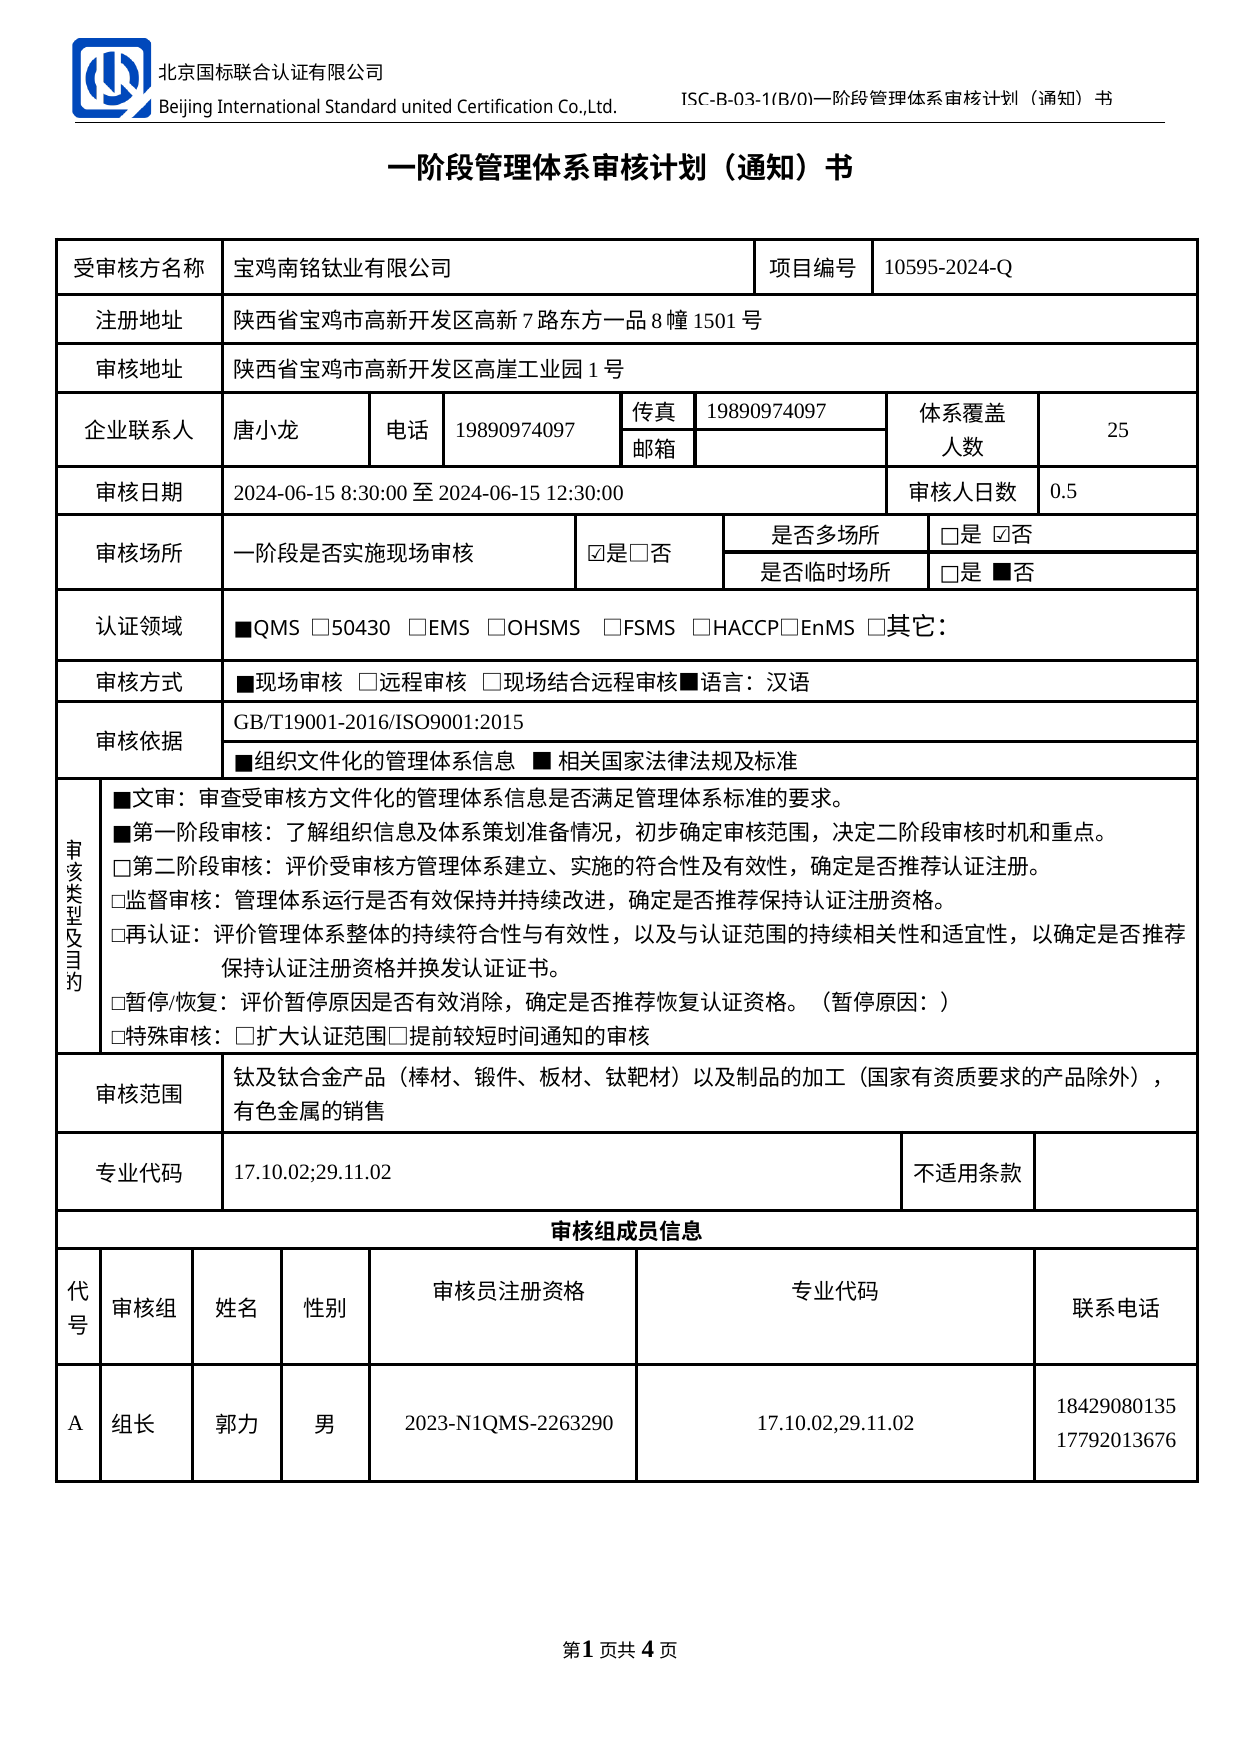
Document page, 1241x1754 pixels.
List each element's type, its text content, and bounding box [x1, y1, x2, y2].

table_cell 是否多场所 [725, 516, 927, 550]
table_cell 注册地址 [58, 296, 221, 342]
table_cell 组长 [102, 1366, 191, 1479]
table_cell 郭力 [194, 1366, 280, 1479]
table_cell 审核日期 [58, 468, 221, 513]
table_cell 性别 [283, 1250, 368, 1363]
table_cell 专业代码 [638, 1250, 1033, 1363]
table_cell 男 [283, 1366, 368, 1479]
table_cell 审核组 [102, 1250, 191, 1363]
table_cell 邮箱 [623, 431, 693, 465]
table_cell ■组织文件化的管理体系信息 ■ 相关国家法律法规及标准 [224, 743, 1196, 777]
table_cell 2023-N1QMS-2263290 [371, 1366, 635, 1479]
table_cell 审核范围 [58, 1055, 221, 1131]
table_cell [697, 431, 885, 465]
table_cell 审核组成员信息 [58, 1212, 1196, 1247]
table_cell 18429080135 17792013676 [1036, 1366, 1196, 1479]
table_cell [1036, 1134, 1196, 1209]
table_cell ■现场审核 □远程审核 □现场结合远程审核■语言：汉语 [224, 662, 1196, 700]
table_cell 审核地址 [58, 345, 221, 391]
table_cell 唐小龙 [224, 394, 368, 465]
table_cell ■文审：审查受审核方文件化的管理体系信息是否满足管理体系标准的要求。 ■第一阶段审核：了解组织信息及体系策划准备情况，初步确定审核范围，决定二阶段审核时机和重点。 □第二阶段审核：评价受审核方管理体系建立、实施的符合性及有效性，确定是否推荐认证注册。 □监督审核：管理体系运行是否有效保持并持续改进，确定是否推荐保持认证注册资格。 □再认证：评价管理体系整体的持续符合性与有效性，以及与认证范围的持续相关性和适宜性，以确定是否推荐保持认证注册资格并换发认证证书。 □暂停/恢复：评价暂停原因是否有效消除，确定是否推荐恢复认证资格。（暂停原因：） □特殊审核：□扩大认证范围□提前较短时间通知的审核 [102, 780, 1196, 1052]
table_cell 企业联系人 [58, 394, 221, 465]
table_cell 电话 [371, 394, 442, 465]
table_cell 19890974097 [445, 394, 619, 465]
table_cell 不适用条款 [903, 1134, 1033, 1209]
table_cell 钛及钛合金产品（棒材、锻件、板材、钛靶材）以及制品的加工（国家有资质要求的产品除外），有色金属的销售 [224, 1055, 1196, 1131]
table_cell 2024-06-15 8:30:00至2024-06-15 12:30:00 [224, 468, 885, 513]
table_cell 认证领域 [58, 591, 221, 658]
table_cell 传真 [623, 394, 693, 428]
table_cell □是 ☑否 [930, 516, 1196, 550]
table_cell 审核依据 [58, 703, 221, 777]
table_cell 专业代码 [58, 1134, 221, 1209]
table_header 10595-2024-Q [874, 241, 1196, 293]
table_cell 25 [1040, 394, 1196, 465]
picture [72, 38, 152, 118]
table_cell ☑是□否 [577, 516, 722, 587]
table_cell 一阶段是否实施现场审核 [224, 516, 574, 587]
table_cell 17.10.02;29.11.02 [224, 1134, 900, 1209]
table_header 项目编号 [756, 241, 871, 293]
table_cell ■QMS □50430 □EMS □OHSMS □FSMS □HACCP□EnMS □其它： [224, 591, 1196, 658]
table_cell 陕西省宝鸡市高新开发区高新7路东方一品8幢1501号 [224, 296, 1196, 342]
table_cell 0.5 [1040, 468, 1196, 513]
table_cell 是否临时场所 [725, 554, 927, 587]
table_cell □是 ■否 [930, 554, 1196, 587]
table_header 宝鸡南铭钛业有限公司 [224, 241, 753, 293]
table_cell 陕西省宝鸡市高新开发区高崖工业园1号 [224, 345, 1196, 391]
table_cell 审核方式 [58, 662, 221, 700]
table_cell 联系电话 [1036, 1250, 1196, 1363]
table_cell 审核员注册资格 [371, 1250, 635, 1363]
table_cell 姓名 [194, 1250, 280, 1363]
table_cell 19890974097 [697, 394, 885, 428]
table_cell 代号 [58, 1250, 99, 1363]
table_header 受审核方名称 [58, 241, 221, 293]
table_cell 体系覆盖 人数 [888, 394, 1037, 465]
table_cell A [58, 1366, 99, 1479]
table_cell 审核人日数 [888, 468, 1037, 513]
text 一阶段管理体系审核计划（通知）书 [75, 131, 1165, 199]
table_cell GB/T19001-2016/ISO9001:2015 [224, 703, 1196, 740]
table_cell 审核场所 [58, 516, 221, 587]
table_cell 17.10.02,29.11.02 [638, 1366, 1033, 1479]
table_cell 审核类型及目的 [58, 780, 99, 1052]
